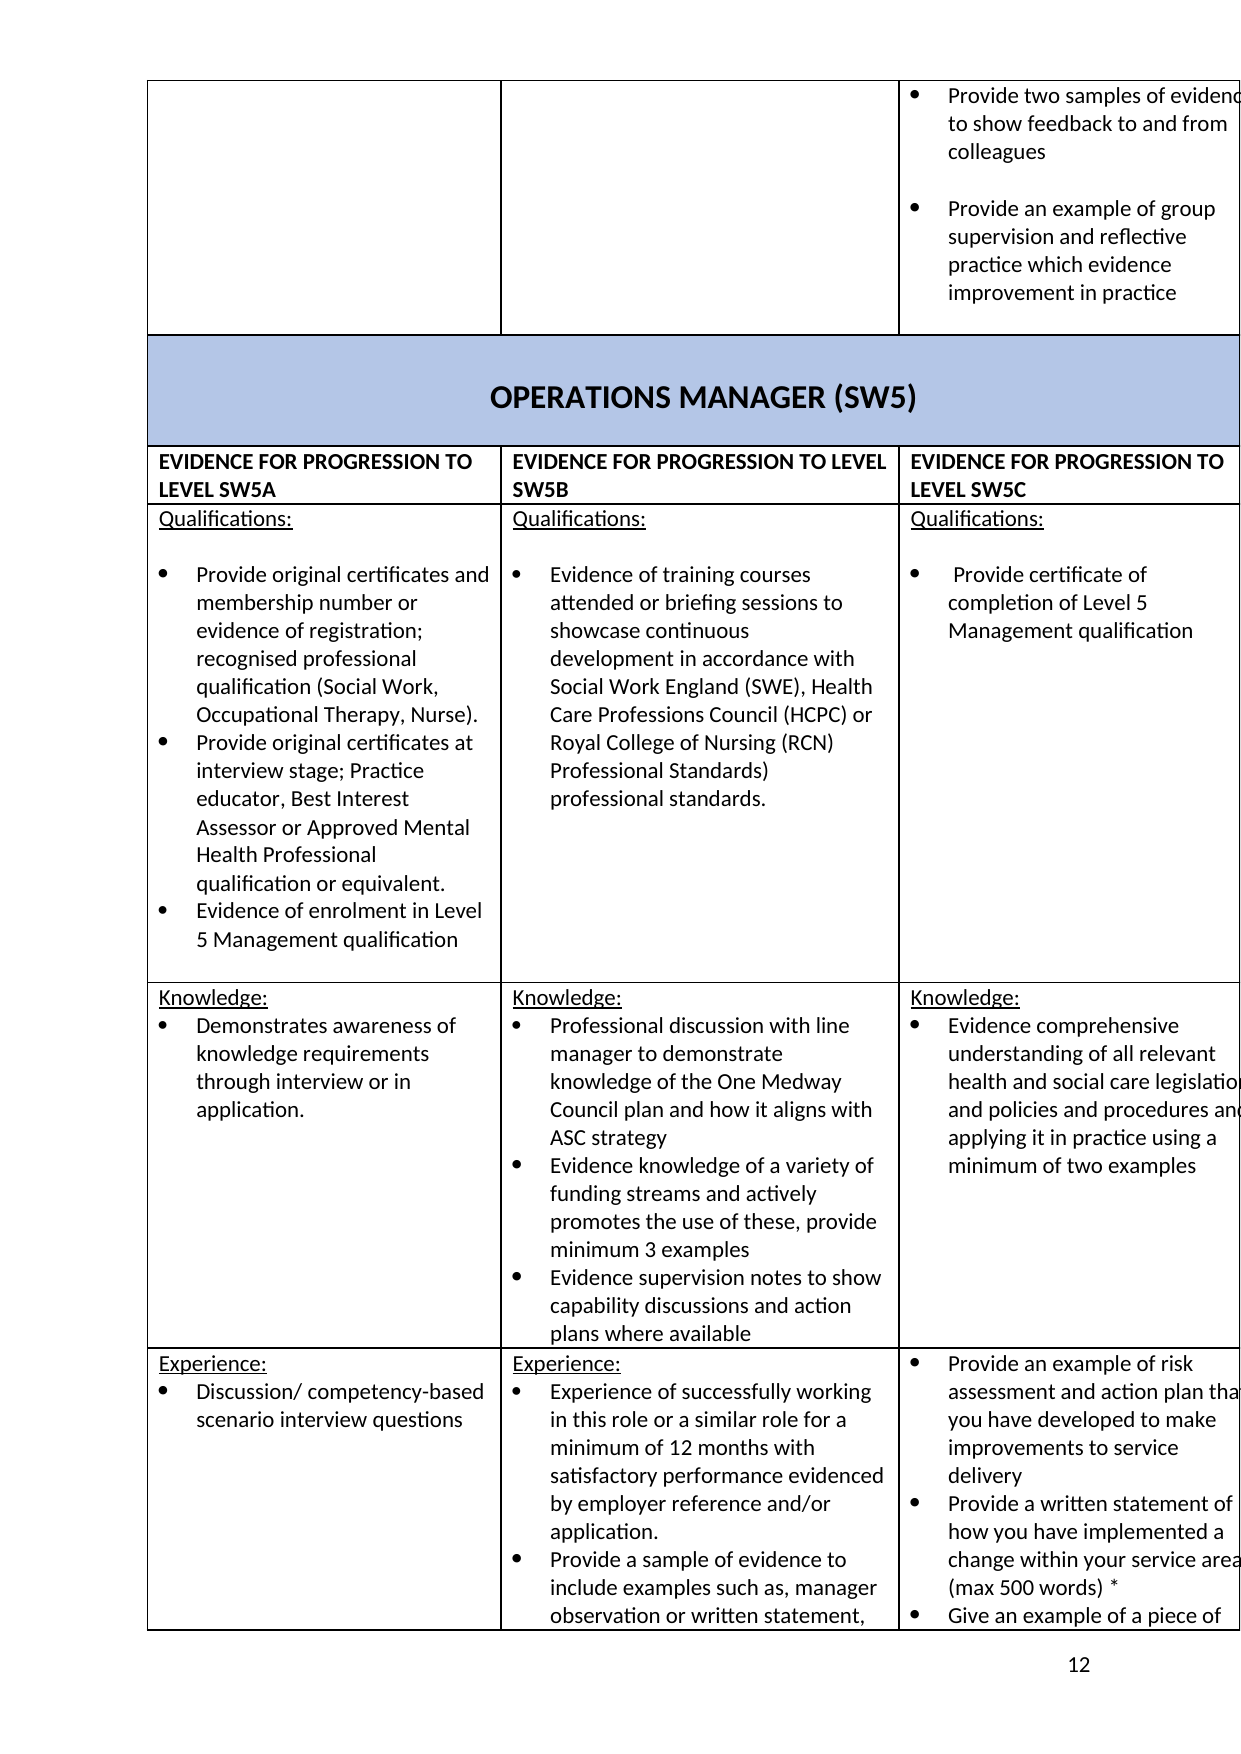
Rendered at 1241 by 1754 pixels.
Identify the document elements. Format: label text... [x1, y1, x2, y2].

table_cell Knowledge: Demonstrates awareness of knowledge requirements through interview or in application. [148, 983, 500, 1347]
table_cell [502, 1349, 898, 1629]
table_cell EVIDENCE FOR PROGRESSION TO LEVEL SW5C [900, 447, 1239, 503]
table_cell Knowledge: Professional discussion with line manager to demonstrate knowledge of the One Medway Council plan and how it aligns with ASC strategy Evidence knowledge of a variety of funding streams and actively promotes the use of these, provide minimum 3 examples Evidence supervision notes to show capability discussions and action plans where available [502, 983, 898, 1347]
table_cell EVIDENCE FOR PROGRESSION TO LEVEL SW5B [502, 447, 898, 503]
table_cell OPERATIONS MANAGER (SW5) [148, 336, 1239, 445]
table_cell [502, 81, 898, 334]
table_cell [148, 1349, 500, 1629]
table_cell Qualifications: Evidence of training courses attended or briefing sessions to showcase continuous development in accordance with Social Work England (SWE), Health Care Professions Council (HCPC) or Royal College of Nursing (RCN) Professional Standards) professional standards. [502, 505, 898, 981]
table_cell Qualifications: Provide certificate of completion of Level 5 Management qualification [900, 505, 1239, 981]
table_cell EVIDENCE FOR PROGRESSION TO LEVEL SW5A [148, 447, 500, 503]
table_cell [900, 81, 1239, 334]
table_cell Knowledge: Evidence comprehensive understanding of all relevant health and social care legislation and policies and procedures and applying it in practice using a minimum of two examples [900, 983, 1239, 1347]
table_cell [148, 81, 500, 334]
table_cell Qualifications: Provide original certificates and membership number or evidence of registration; recognised professional qualification (Social Work, Occupational Therapy, Nurse). Provide original certificates at interview stage; Practice educator, Best Interest Assessor or Approved Mental Health Professional qualification or equivalent. Evidence of enrolment in Level 5 Management qualification [148, 505, 500, 981]
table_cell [900, 1349, 1239, 1629]
